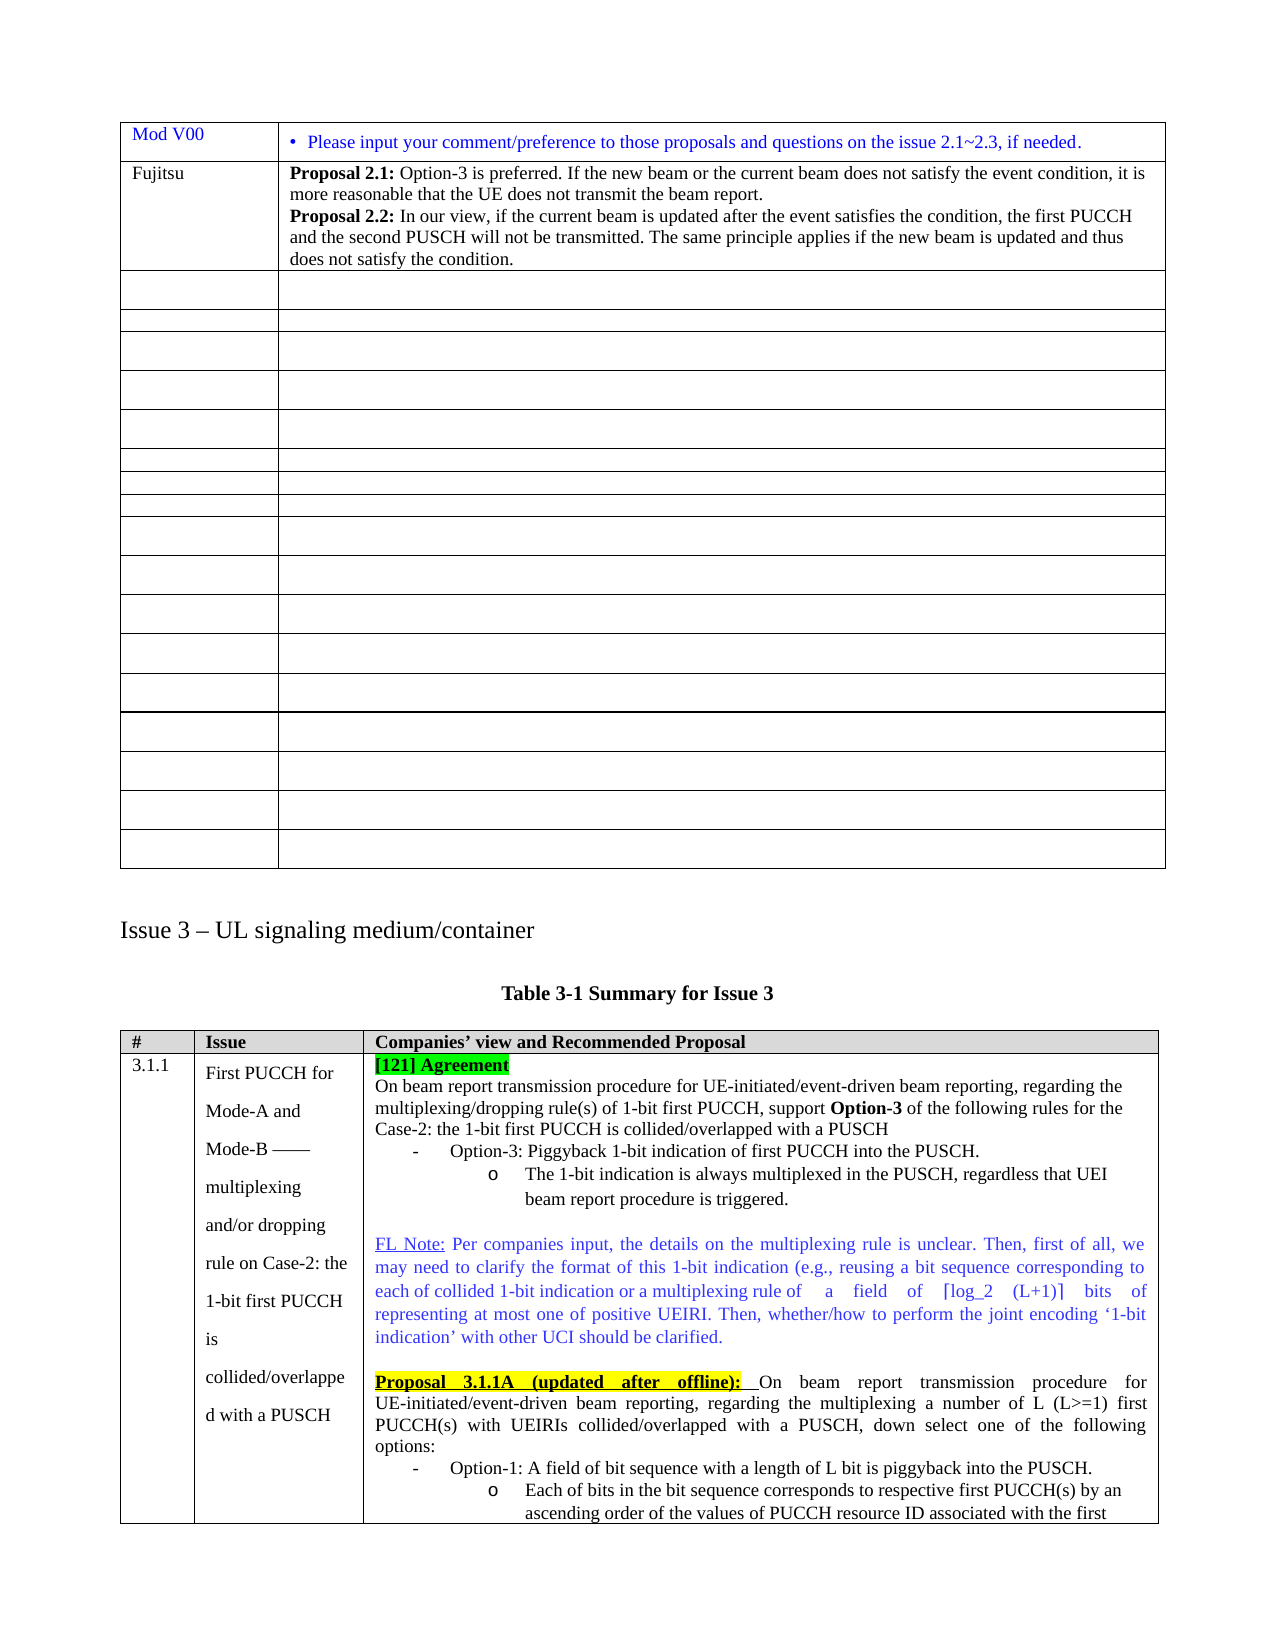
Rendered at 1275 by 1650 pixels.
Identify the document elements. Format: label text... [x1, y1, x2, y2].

table_header Companies’ view and Recommended Proposal [364, 1031, 1158, 1053]
table_cell [121, 310, 278, 331]
table_cell [121, 271, 278, 308]
table_cell [279, 634, 1165, 672]
table_cell [121, 517, 278, 555]
table_cell [121, 556, 278, 594]
table_cell 3.1.1 [121, 1054, 194, 1523]
table_cell [121, 752, 278, 789]
table_cell [279, 371, 1165, 409]
table_cell [121, 791, 278, 829]
table_cell [121, 332, 278, 370]
table_cell [121, 674, 278, 711]
table_cell [279, 271, 1165, 308]
table_header # [121, 1031, 194, 1053]
table_header Issue [195, 1031, 363, 1053]
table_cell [364, 1054, 1158, 1523]
table_cell [279, 449, 1165, 471]
table_cell [279, 556, 1165, 594]
table_cell [121, 472, 278, 493]
table_cell [279, 713, 1165, 751]
table_cell [279, 595, 1165, 633]
table_cell [121, 830, 278, 868]
table_cell [279, 791, 1165, 829]
table_cell [279, 830, 1165, 868]
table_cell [195, 1054, 363, 1523]
table_cell [121, 410, 278, 448]
subtitle Issue 3 – UL signaling medium/container [120, 911, 1155, 949]
table_cell [121, 449, 278, 471]
table_cell [279, 310, 1165, 331]
table_cell [279, 495, 1165, 516]
table_cell [279, 410, 1165, 448]
table_cell Fujitsu [121, 162, 278, 269]
table_cell Proposal 2.1: Option-3 is preferred. If the new beam or the current beam does not satisfy the event condition, it is more reasonable that the UE does not transmit the beam report. Proposal 2.2: In our view, if the current beam is updated after the event satisfies the condition, the first PUCCH and the second PUSCH will not be transmitted. The same principle applies if the new beam is updated and thus does not satisfy the condition. [279, 162, 1165, 269]
table_cell [279, 752, 1165, 789]
table_cell [121, 634, 278, 672]
text Table 3-1 Summary for Issue 3 [120, 974, 1155, 1012]
table_cell Mod V00 [121, 123, 278, 161]
table_cell Please input your comment/preference to those proposals and questions on the issue 2.1~2.3, if needed. [279, 123, 1165, 161]
table_cell [121, 371, 278, 409]
table_cell [279, 674, 1165, 711]
table_cell [121, 595, 278, 633]
table_cell [121, 495, 278, 516]
table_cell [279, 332, 1165, 370]
table_cell [279, 517, 1165, 555]
table_cell [121, 713, 278, 751]
table_cell [279, 472, 1165, 493]
